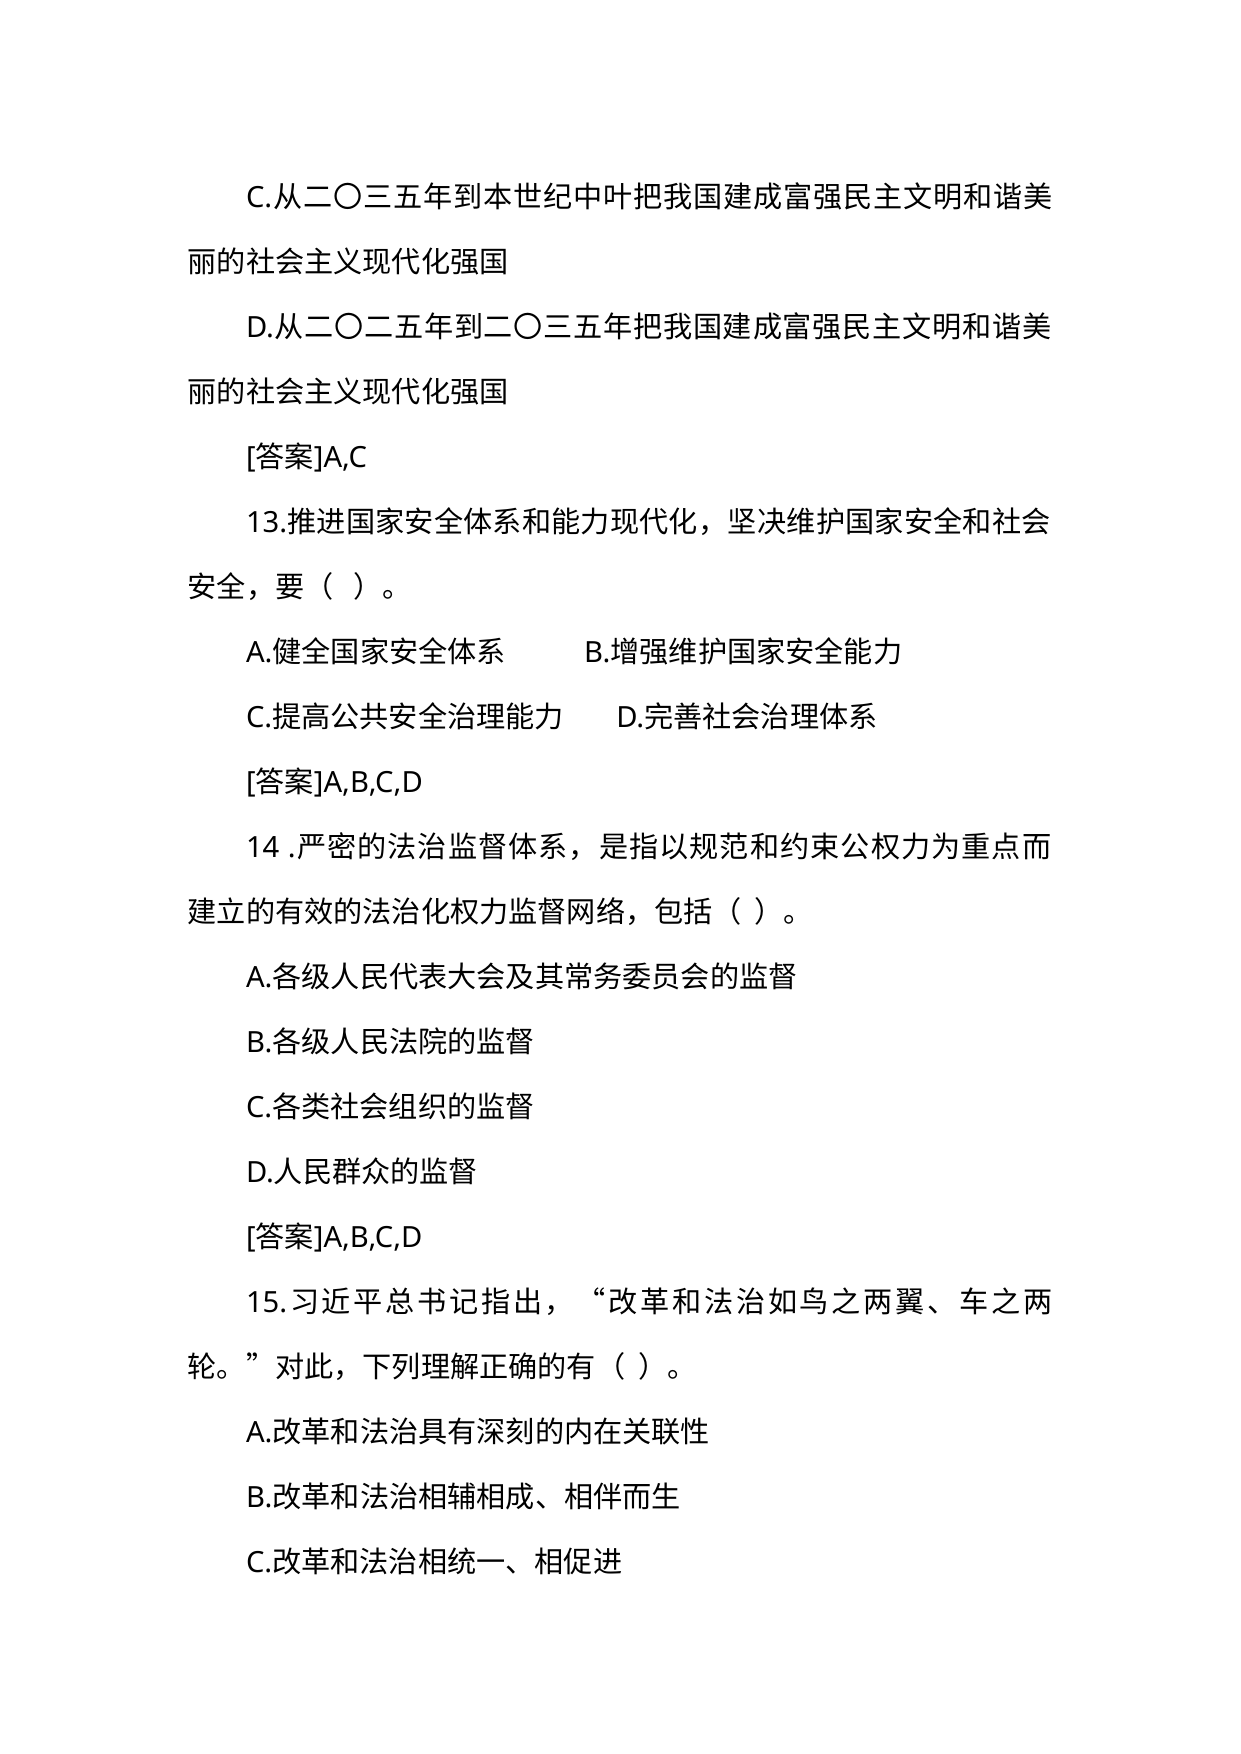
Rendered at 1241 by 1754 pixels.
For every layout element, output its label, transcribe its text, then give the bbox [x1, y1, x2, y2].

list A.改革和法治具有深刻的内在关联性 [187, 1397, 1053, 1462]
text A.健全国家安全体系 B.增强维护国家安全能力 [187, 617, 1053, 682]
list 14 .严密的法治监督体系，是指以规范和约束公权力为重点而建立的有效的法治化权力监督网络，包括（ ）。 [187, 812, 1053, 942]
list C.改革和法治相统一、相促进 [187, 1527, 1053, 1592]
list A.各级人民代表大会及其常务委员会的监督 [187, 942, 1053, 1007]
text C.提高公共安全治理能力 D.完善社会治理体系 [187, 682, 1053, 747]
list [答案]A,B,C,D [187, 747, 1053, 812]
list B.改革和法治相辅相成、相伴而生 [187, 1462, 1053, 1527]
list B.各级人民法院的监督 [187, 1007, 1053, 1072]
text [答案]A,C [187, 422, 1053, 487]
list C.各类社会组织的监督 [187, 1072, 1053, 1137]
list 15.习近平总书记指出，“改革和法治如鸟之两翼、车之两轮。”对此，下列理解正确的有（ ）。 [187, 1267, 1053, 1397]
text C.从二〇三五年到本世纪中叶把我国建成富强民主文明和谐美丽的社会主义现代化强国 [187, 162, 1053, 292]
text D.从二〇二五年到二〇三五年把我国建成富强民主文明和谐美丽的社会主义现代化强国 [187, 292, 1053, 422]
text 13.推进国家安全体系和能力现代化，坚决维护国家安全和社会安全，要（ ）。 [187, 487, 1053, 617]
list D.人民群众的监督 [187, 1137, 1053, 1202]
list [答案]A,B,C,D [187, 1202, 1053, 1267]
